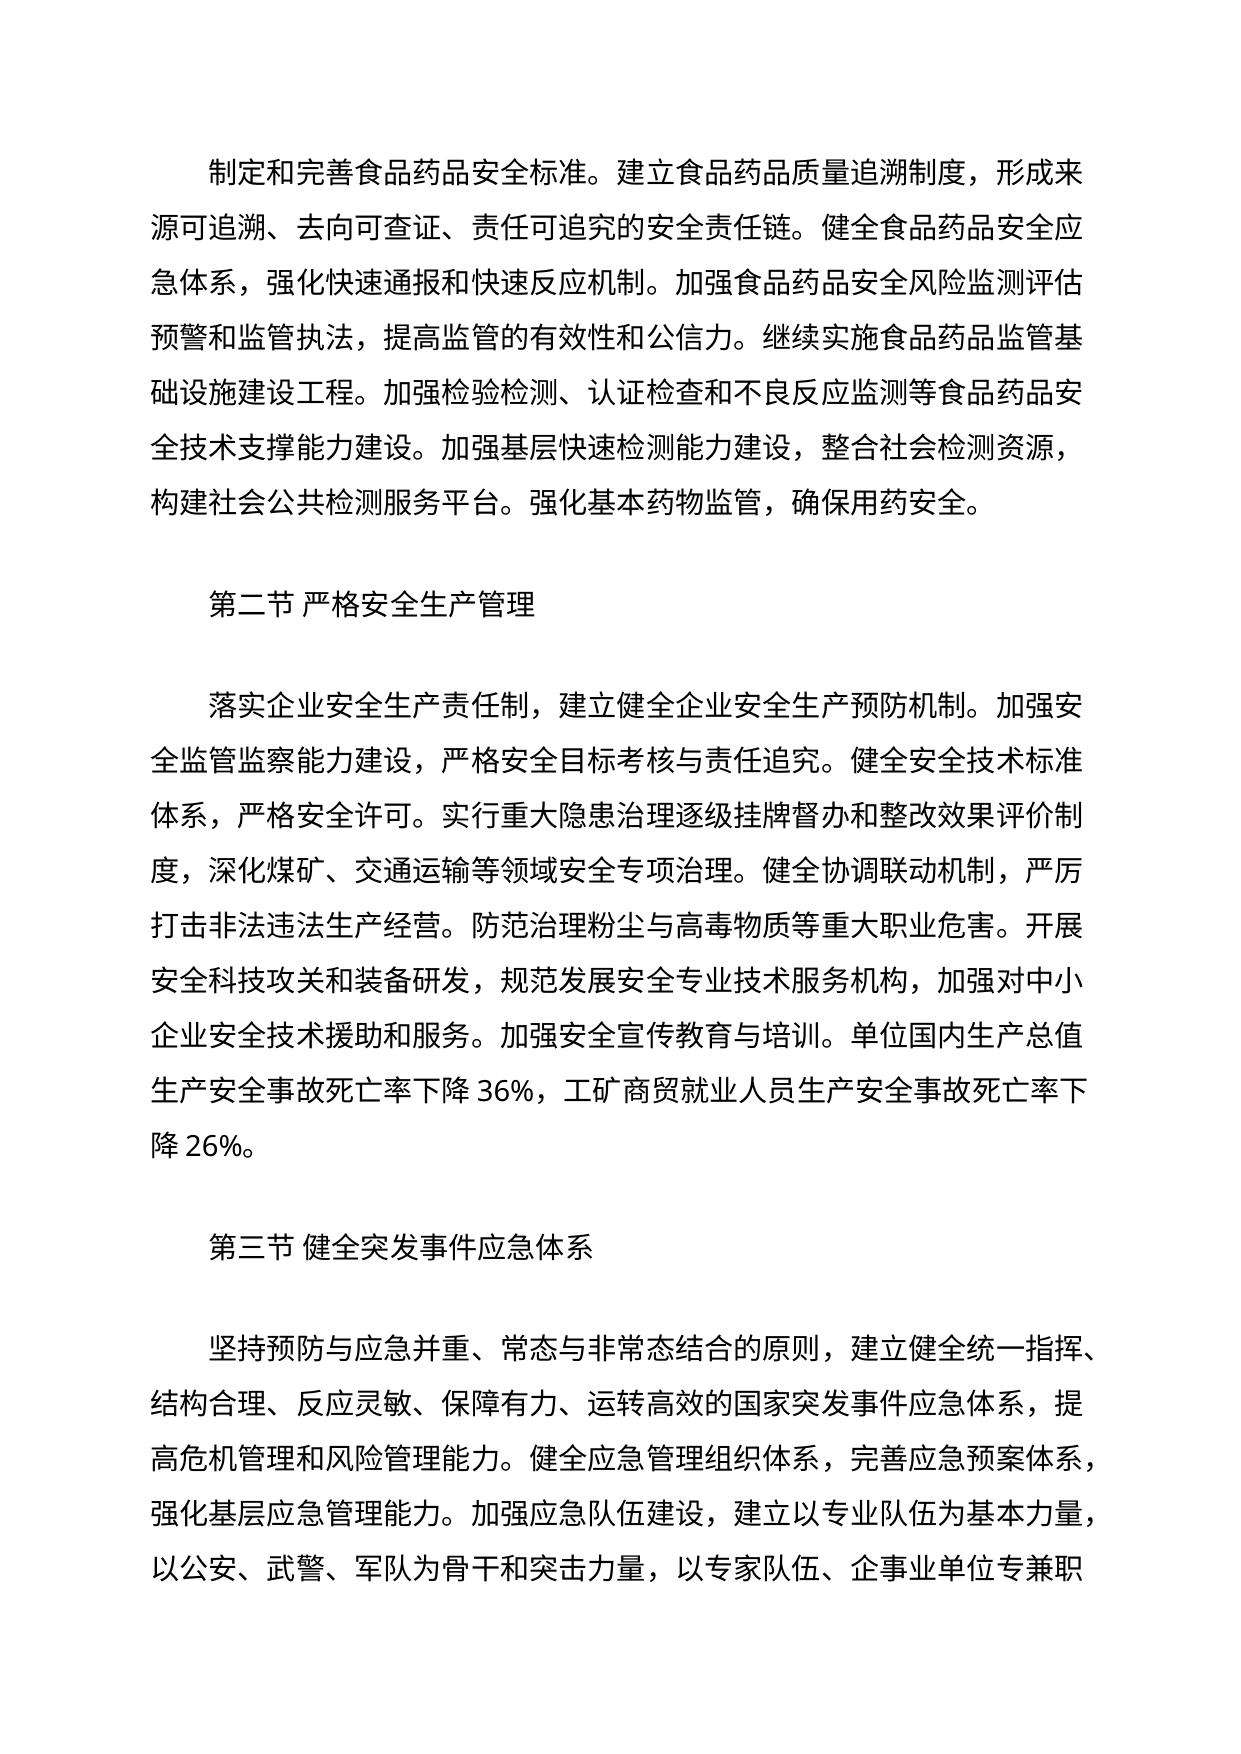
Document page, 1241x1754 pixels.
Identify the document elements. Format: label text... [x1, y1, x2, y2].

text 落实企业安全生产责任制，建立健全企业安全生产预防机制。加强安全监管监察能力建设，严格安全目标考核与责任追究。健全安全技术标准体系，严格安全许可。实行重大隐患治理逐级挂牌督办和整改效果评价制度，深化煤矿、交通运输等领域安全专项治理。健全协调联动机制，严厉打击非法违法生产经营。防范治理粉尘与高毒物质等重大职业危害。开展安全科技攻关和装备研发，规范发展安全专业技术服务机构，加强对中小企业安全技术援助和服务。加强安全宣传教育与培训。单位国内生产总值生产安全事故死亡率下降36%，工矿商贸就业人员生产安全事故死亡率下降26%。 [150, 683, 1090, 1164]
text 制定和完善食品药品安全标准。建立食品药品质量追溯制度，形成来源可追溯、去向可查证、责任可追究的安全责任链。健全食品药品安全应急体系，强化快速通报和快速反应机制。加强食品药品安全风险监测评估预警和监管执法，提高监管的有效性和公信力。继续实施食品药品监管基础设施建设工程。加强检验检测、认证检查和不良反应监测等食品药品安全技术支撑能力建设。加强基层快速检测能力建设，整合社会检测资源，构建社会公共检测服务平台。强化基本药物监管，确保用药安全。 [150, 150, 1090, 522]
text 第二节 严格安全生产管理 [150, 581, 1090, 623]
text 第三节 健全突发事件应急体系 [150, 1224, 1090, 1266]
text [150, 1326, 1090, 1588]
